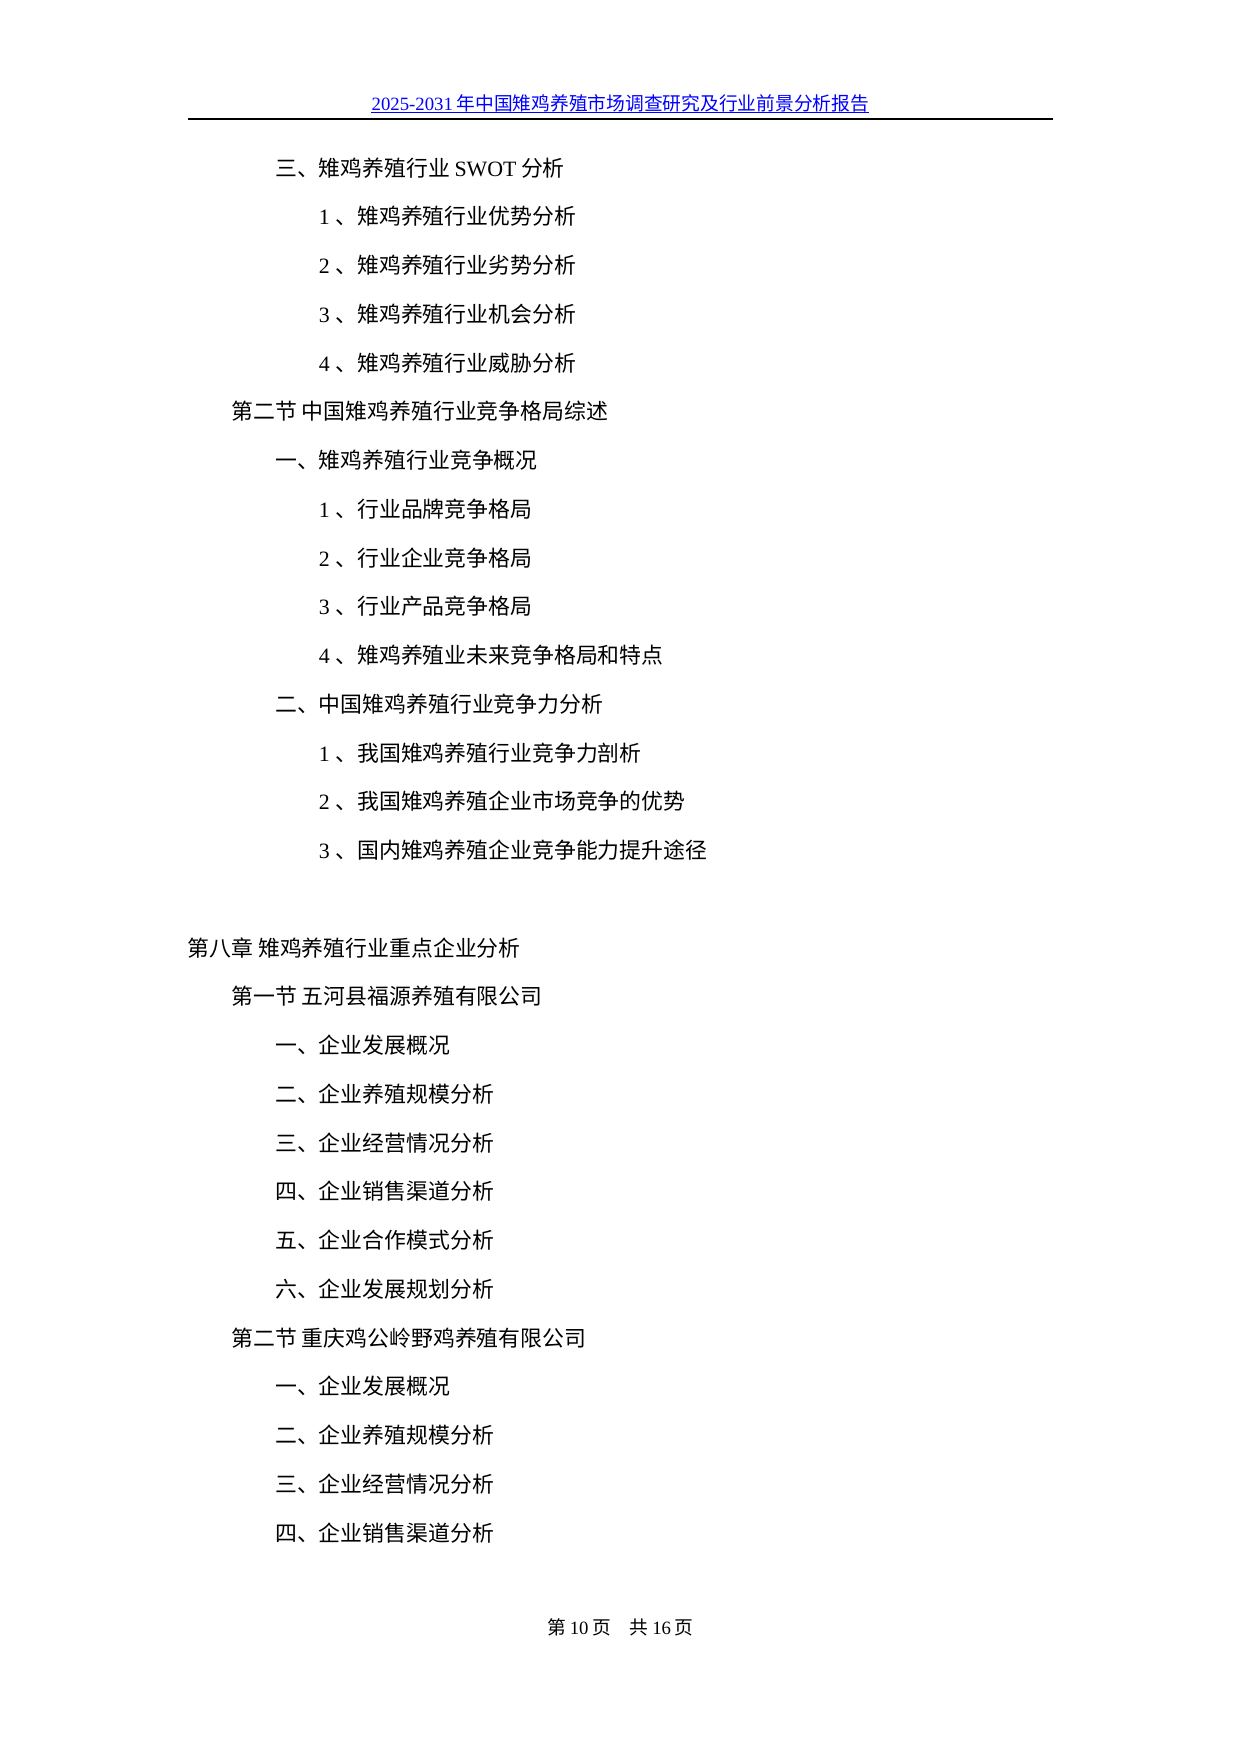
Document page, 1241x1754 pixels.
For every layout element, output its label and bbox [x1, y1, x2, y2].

text [187, 150, 1053, 1548]
